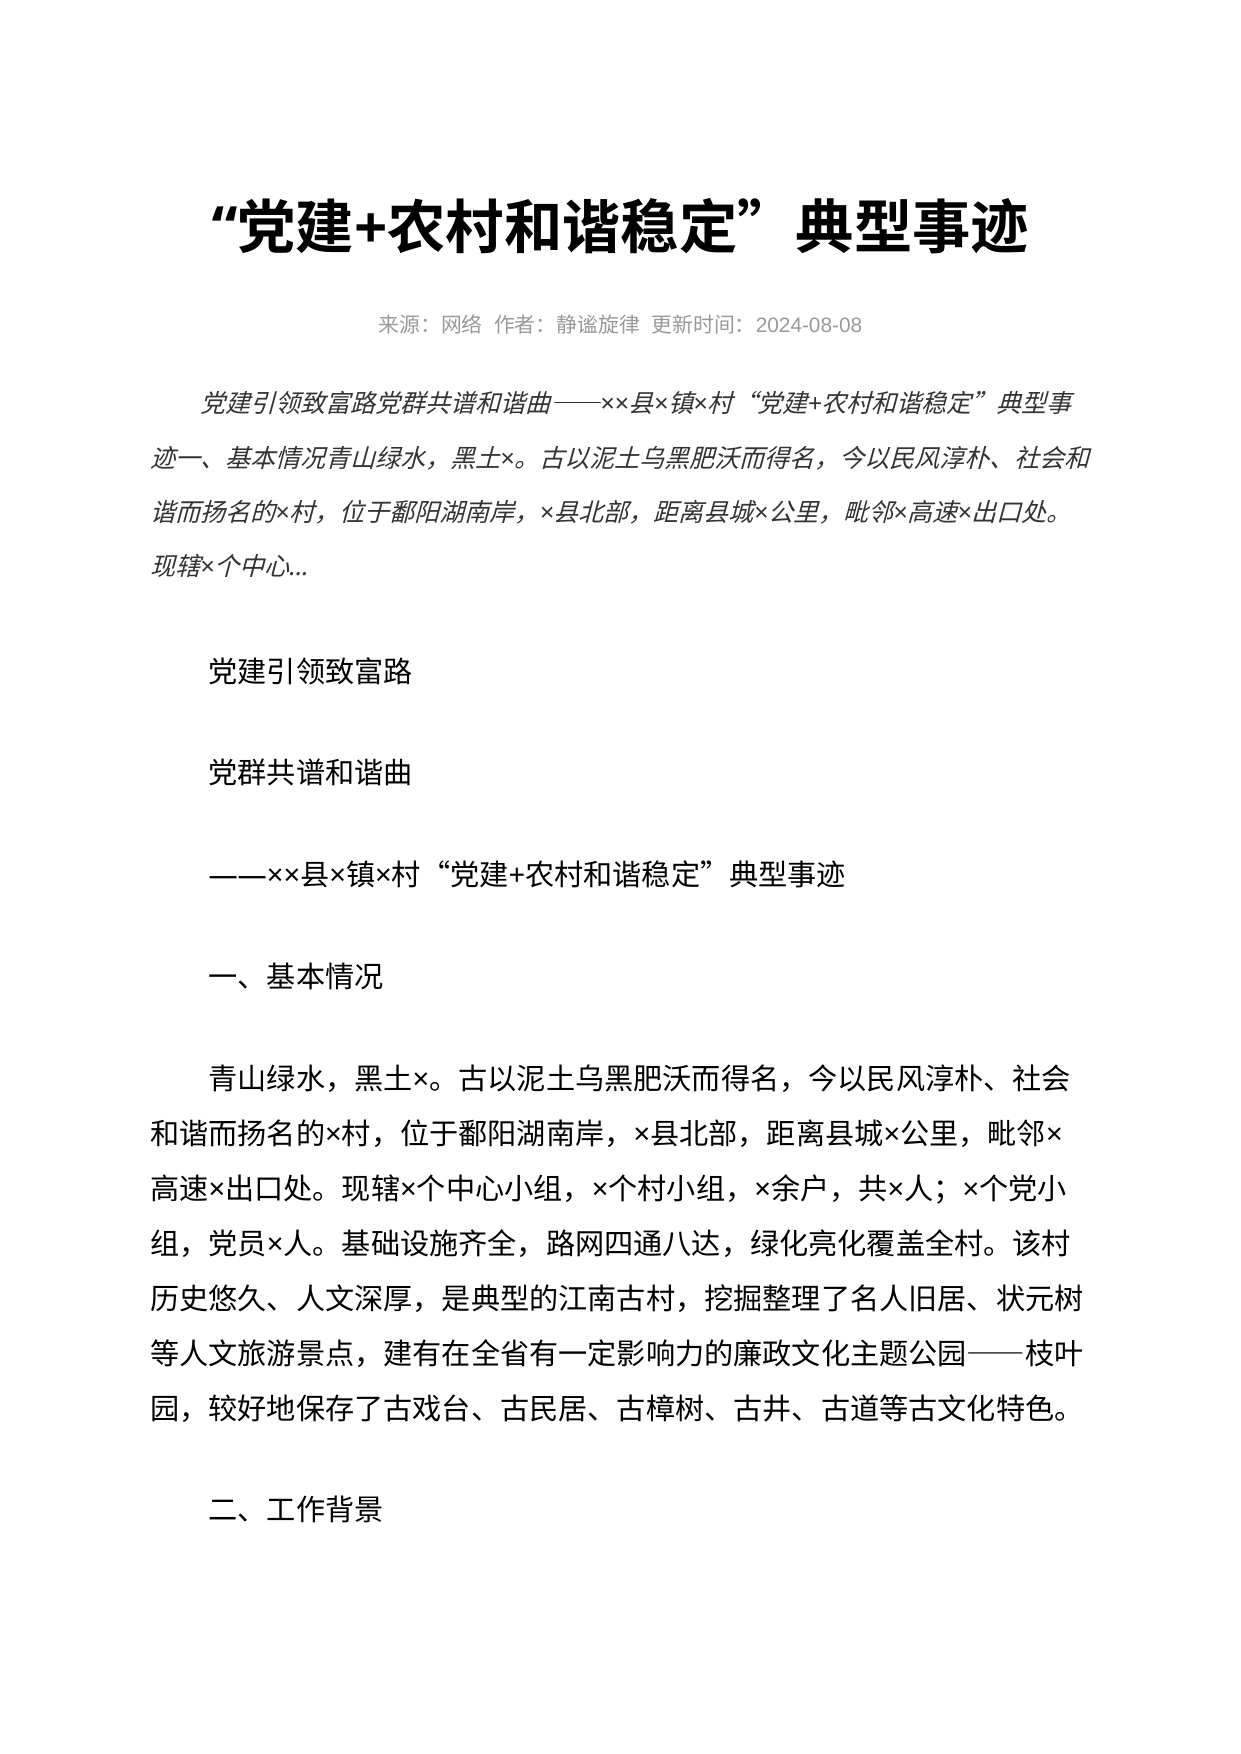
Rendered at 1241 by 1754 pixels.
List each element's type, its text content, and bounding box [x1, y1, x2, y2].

subtitle “党建+农村和谐稳定”典型事迹 [150, 181, 1090, 266]
text 二、工作背景 [150, 1487, 1090, 1529]
text 青山绿水，黑土×。古以泥土乌黑肥沃而得名，今以民风淳朴、社会和谐而扬名的×村，位于鄱阳湖南岸，×县北部，距离县城×公里，毗邻×高速×出口处。现辖×个中心小组，×个村小组，×余户，共×人；×个党小组，党员×人。基础设施齐全，路网四通八达，绿化亮化覆盖全村。该村历史悠久、人文深厚，是典型的江南古村，挖掘整理了名人旧居、状元树等人文旅游景点，建有在全省有一定影响力的廉政文化主题公园——枝叶园，较好地保存了古戏台、古民居、古樟树、古井、古道等古文化特色。 [150, 1055, 1090, 1427]
text 党群共谱和谐曲 [150, 750, 1090, 792]
text ——××县×镇×村“党建+农村和谐稳定”典型事迹 [150, 852, 1090, 894]
text 一、基本情况 [150, 954, 1090, 996]
text 党建引领致富路党群共谱和谐曲——××县×镇×村“党建+农村和谐稳定”典型事迹一、基本情况青山绿水，黑土×。古以泥土乌黑肥沃而得名，今以民风淳朴、社会和谐而扬名的×村，位于鄱阳湖南岸，×县北部，距离县城×公里，毗邻×高速×出口处。现辖×个中心... [150, 384, 1090, 583]
text 来源：网络 作者：静谧旋律 更新时间：2024-08-08 [150, 313, 1090, 337]
text 党建引领致富路 [150, 648, 1090, 690]
